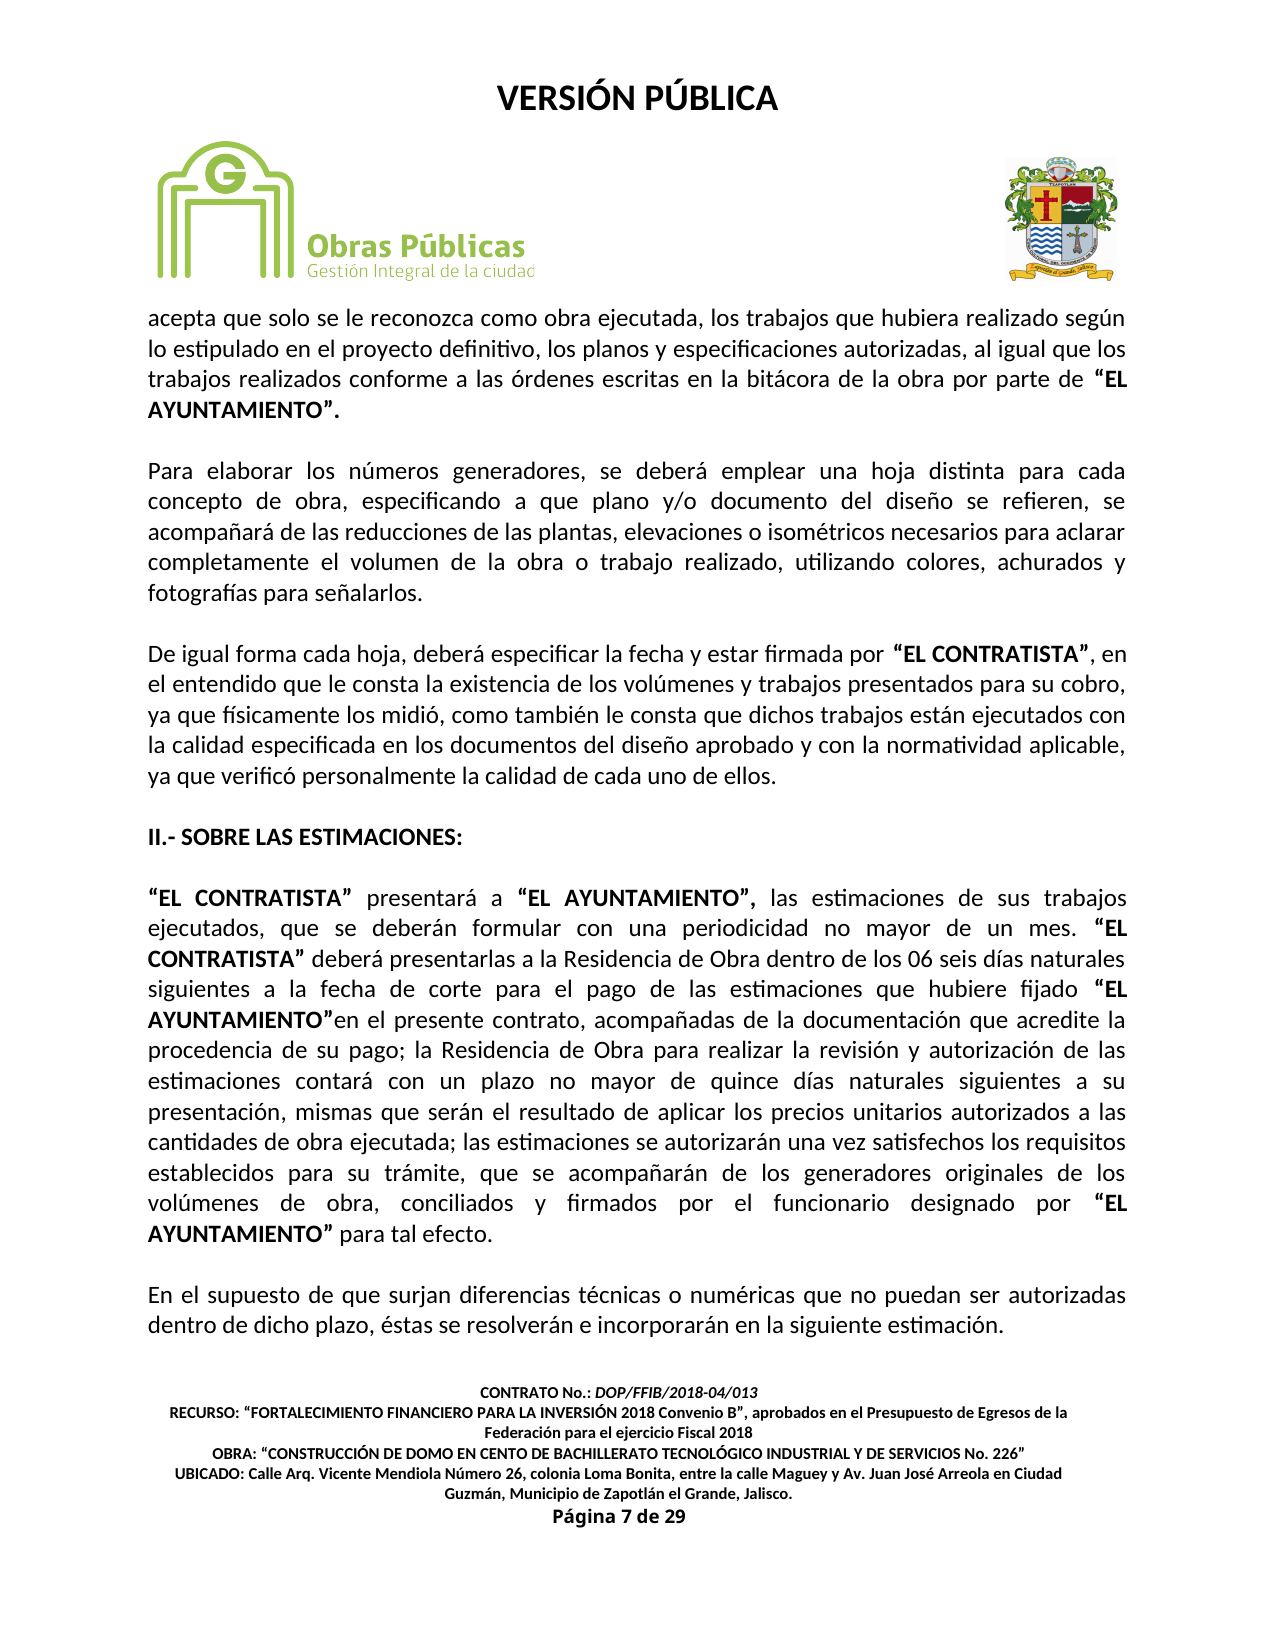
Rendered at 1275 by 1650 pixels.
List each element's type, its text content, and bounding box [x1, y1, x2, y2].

text Para elaborar los números generadores, se deberá emplear una hoja distinta para cada concepto de obra, especificando a que plano y/o documento del diseño se refieren, se acompañará de las reducciones de las plantas, elevaciones o isométricos necesarios para aclarar completamente el volumen de la obra o trabajo realizado, utilizando colores, achurados y fotografías para señalarlos. [148, 455, 1127, 607]
picture [1005, 157, 1118, 281]
text De igual forma cada hoja, deberá especificar la fecha y estar firmada por “EL CONTRATISTA”, en el entendido que le consta la existencia de los volúmenes y trabajos presentados para su cobro, ya que físicamente los midió, como también le consta que dichos trabajos están ejecutados con la calidad especificada en los documentos del diseño aprobado y con la normatividad aplicable, ya que verificó personalmente la calidad de cada uno de ellos. [148, 638, 1127, 791]
text “EL CONTRATISTA” presentará a “EL AYUNTAMIENTO”, las estimaciones de sus trabajos ejecutados, que se deberán formular con una periodicidad no mayor de un mes. “EL CONTRATISTA” deberá presentarlas a la Residencia de Obra dentro de los 06 seis días naturales siguientes a la fecha de corte para el pago de las estimaciones que hubiere fijado “EL AYUNTAMIENTO”en el presente contrato, acompañadas de la documentación que acredite la procedencia de su pago; la Residencia de Obra para realizar la revisión y autorización de las estimaciones contará con un plazo no mayor de quince días naturales siguientes a su presentación, mismas que serán el resultado de aplicar los precios unitarios autorizados a las cantidades de obra ejecutada; las estimaciones se autorizarán una vez satisfechos los requisitos establecidos para su trámite, que se acompañarán de los generadores originales de los volúmenes de obra, conciliados y firmados por el funcionario designado por “EL AYUNTAMIENTO” para tal efecto. [148, 882, 1127, 1248]
picture [157, 141, 535, 281]
text En el supuesto de que surjan diferencias técnicas o numéricas que no puedan ser autorizadas dentro de dicho plazo, éstas se resolverán e incorporarán en la siguiente estimación. [148, 1279, 1127, 1340]
text II.- SOBRE LAS ESTIMACIONES: [148, 821, 1127, 852]
